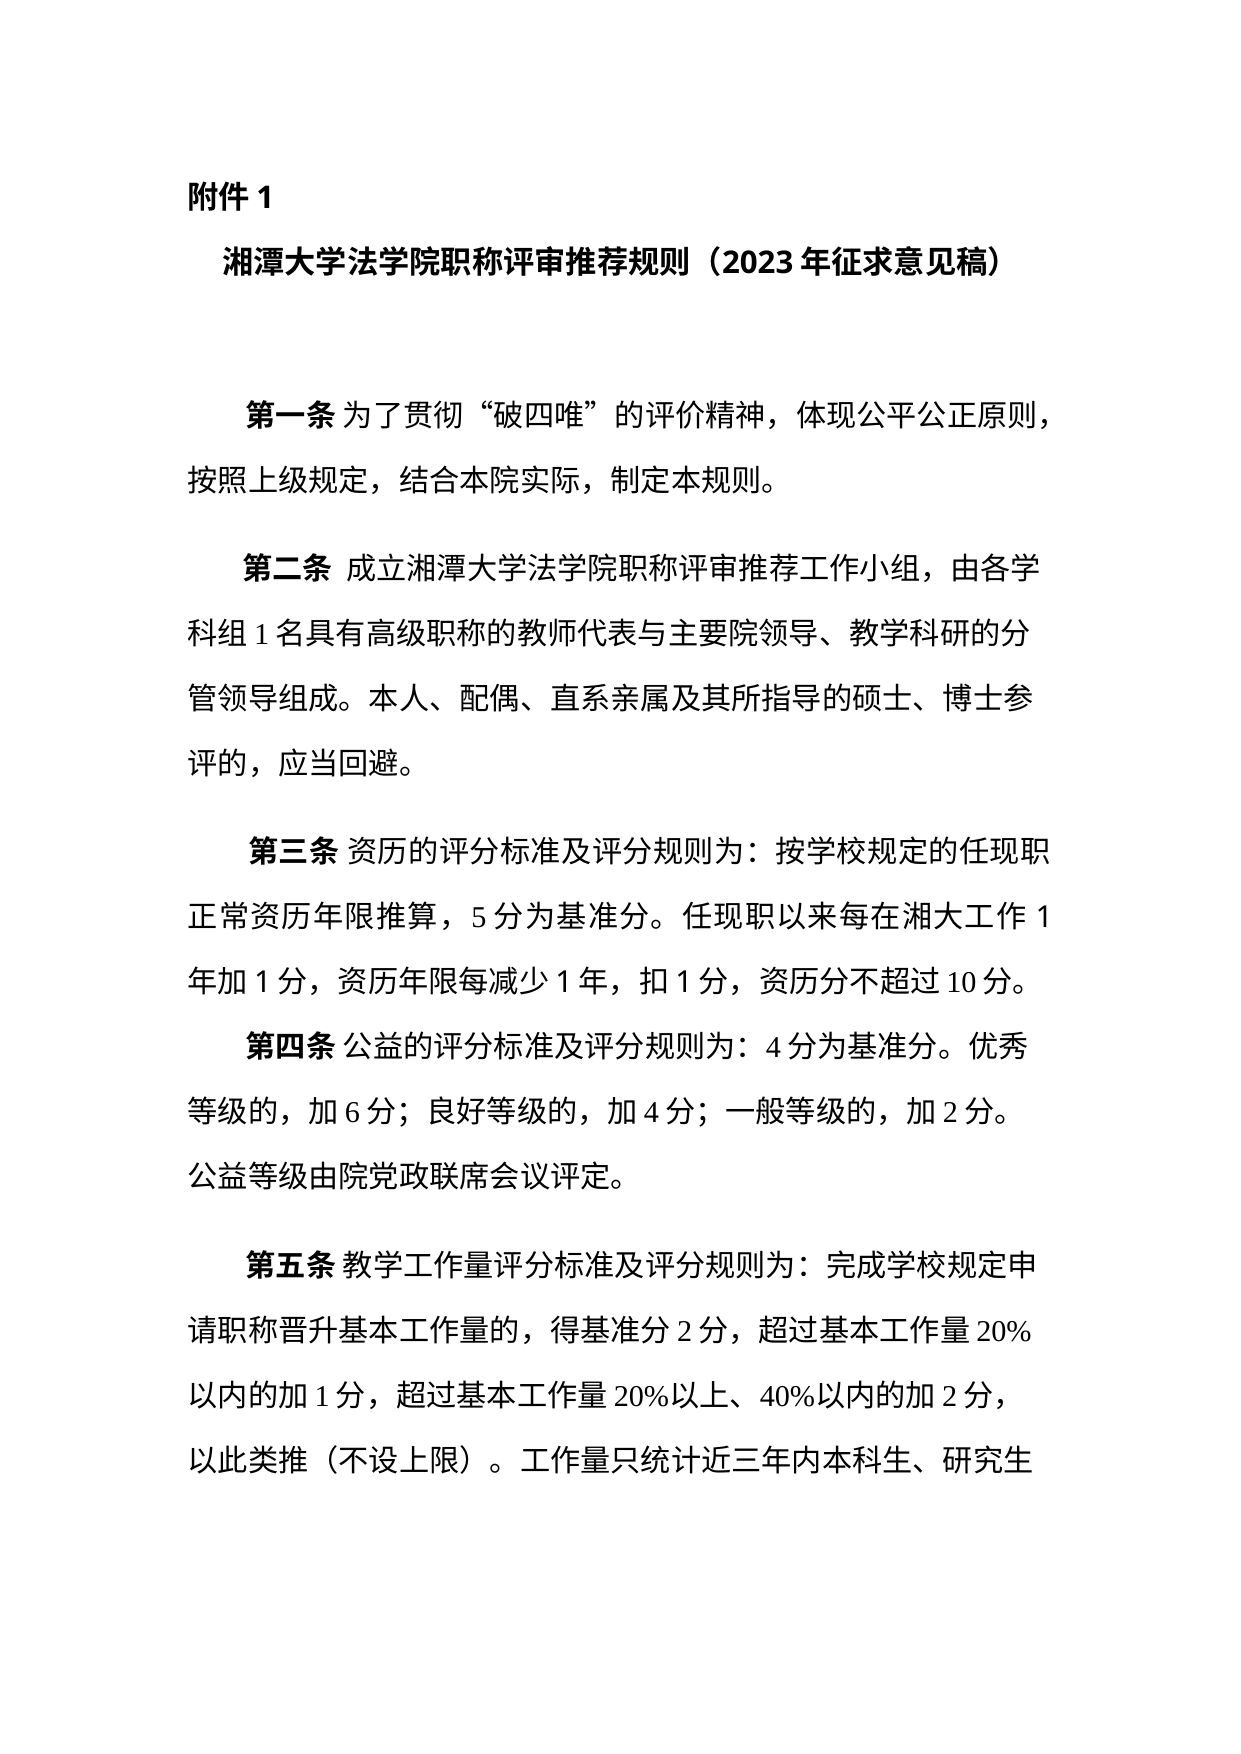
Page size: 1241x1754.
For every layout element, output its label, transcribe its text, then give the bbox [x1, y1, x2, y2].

text 第四条 公益的评分标准及评分规则为：4分为基准分。优秀等级的，加6分；良好等级的，加4分；一般等级的，加2分。公益等级由院党政联席会议评定。 [187, 1012, 1053, 1207]
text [187, 1231, 1053, 1491]
text 第一条 为了贯彻“破四唯”的评价精神，体现公平公正原则，按照上级规定，结合本院实际，制定本规则。 [187, 380, 1053, 510]
text 第三条 资历的评分标准及评分规则为：按学校规定的任现职正常资历年限推算，5分为基准分。任现职以来每在湘大工作1年加1分，资历年限每减少1年，扣1分，资历分不超过10分。 [187, 817, 1053, 1012]
text 第二条 成立湘潭大学法学院职称评审推荐工作小组，由各学科组1名具有高级职称的教师代表与主要院领导、教学科研的分管领导组成。本人、配偶、直系亲属及其所指导的硕士、博士参评的，应当回避。 [187, 534, 1053, 794]
text 附件1 [187, 162, 1053, 227]
text 湘潭大学法学院职称评审推荐规则（2023年征求意见稿） [187, 227, 1053, 292]
